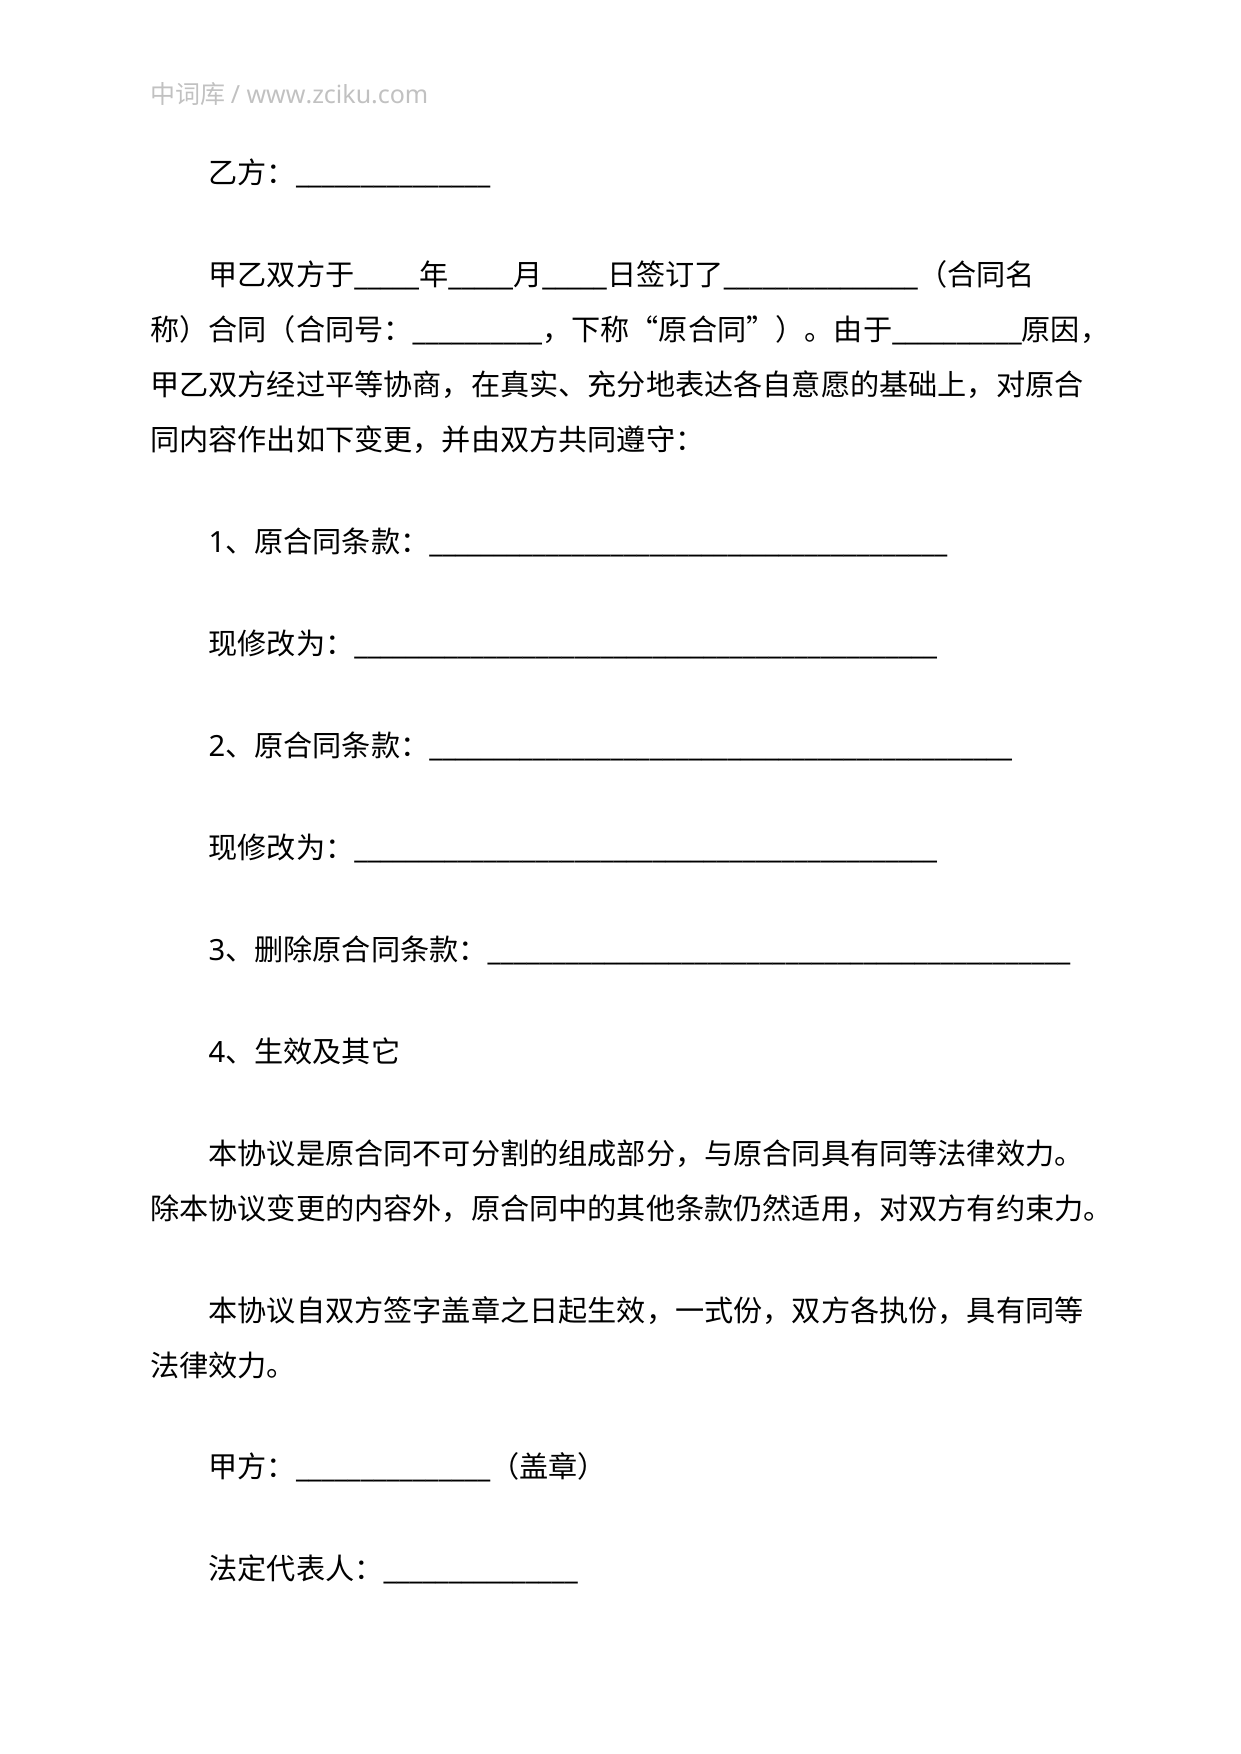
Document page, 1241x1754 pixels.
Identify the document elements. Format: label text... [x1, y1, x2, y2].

text 4、生效及其它 [150, 1028, 1090, 1071]
text 法定代表人：_______________ [150, 1546, 1090, 1588]
text 2、原合同条款：_____________________________________________ [150, 723, 1090, 765]
text 甲乙双方于_____年_____月_____日签订了_______________（合同名称）合同（合同号：__________，下称“原合同”）。由于__________原因，甲乙双方经过平等协商，在真实、充分地表达各自意愿的基础上，对原合同内容作出如下变更，并由双方共同遵守： [150, 252, 1090, 459]
text 甲方：_______________（盖章） [150, 1444, 1090, 1486]
text 现修改为：_____________________________________________ [150, 824, 1090, 867]
text 乙方：_______________ [150, 150, 1090, 192]
text 3、删除原合同条款：_____________________________________________ [150, 927, 1090, 969]
text 现修改为：_____________________________________________ [150, 621, 1090, 663]
text 本协议是原合同不可分割的组成部分，与原合同具有同等法律效力。除本协议变更的内容外，原合同中的其他条款仍然适用，对双方有约束力。 [150, 1131, 1090, 1228]
text 1、原合同条款：________________________________________ [150, 519, 1090, 561]
text 本协议自双方签字盖章之日起生效，一式份，双方各执份，具有同等法律效力。 [150, 1287, 1090, 1384]
